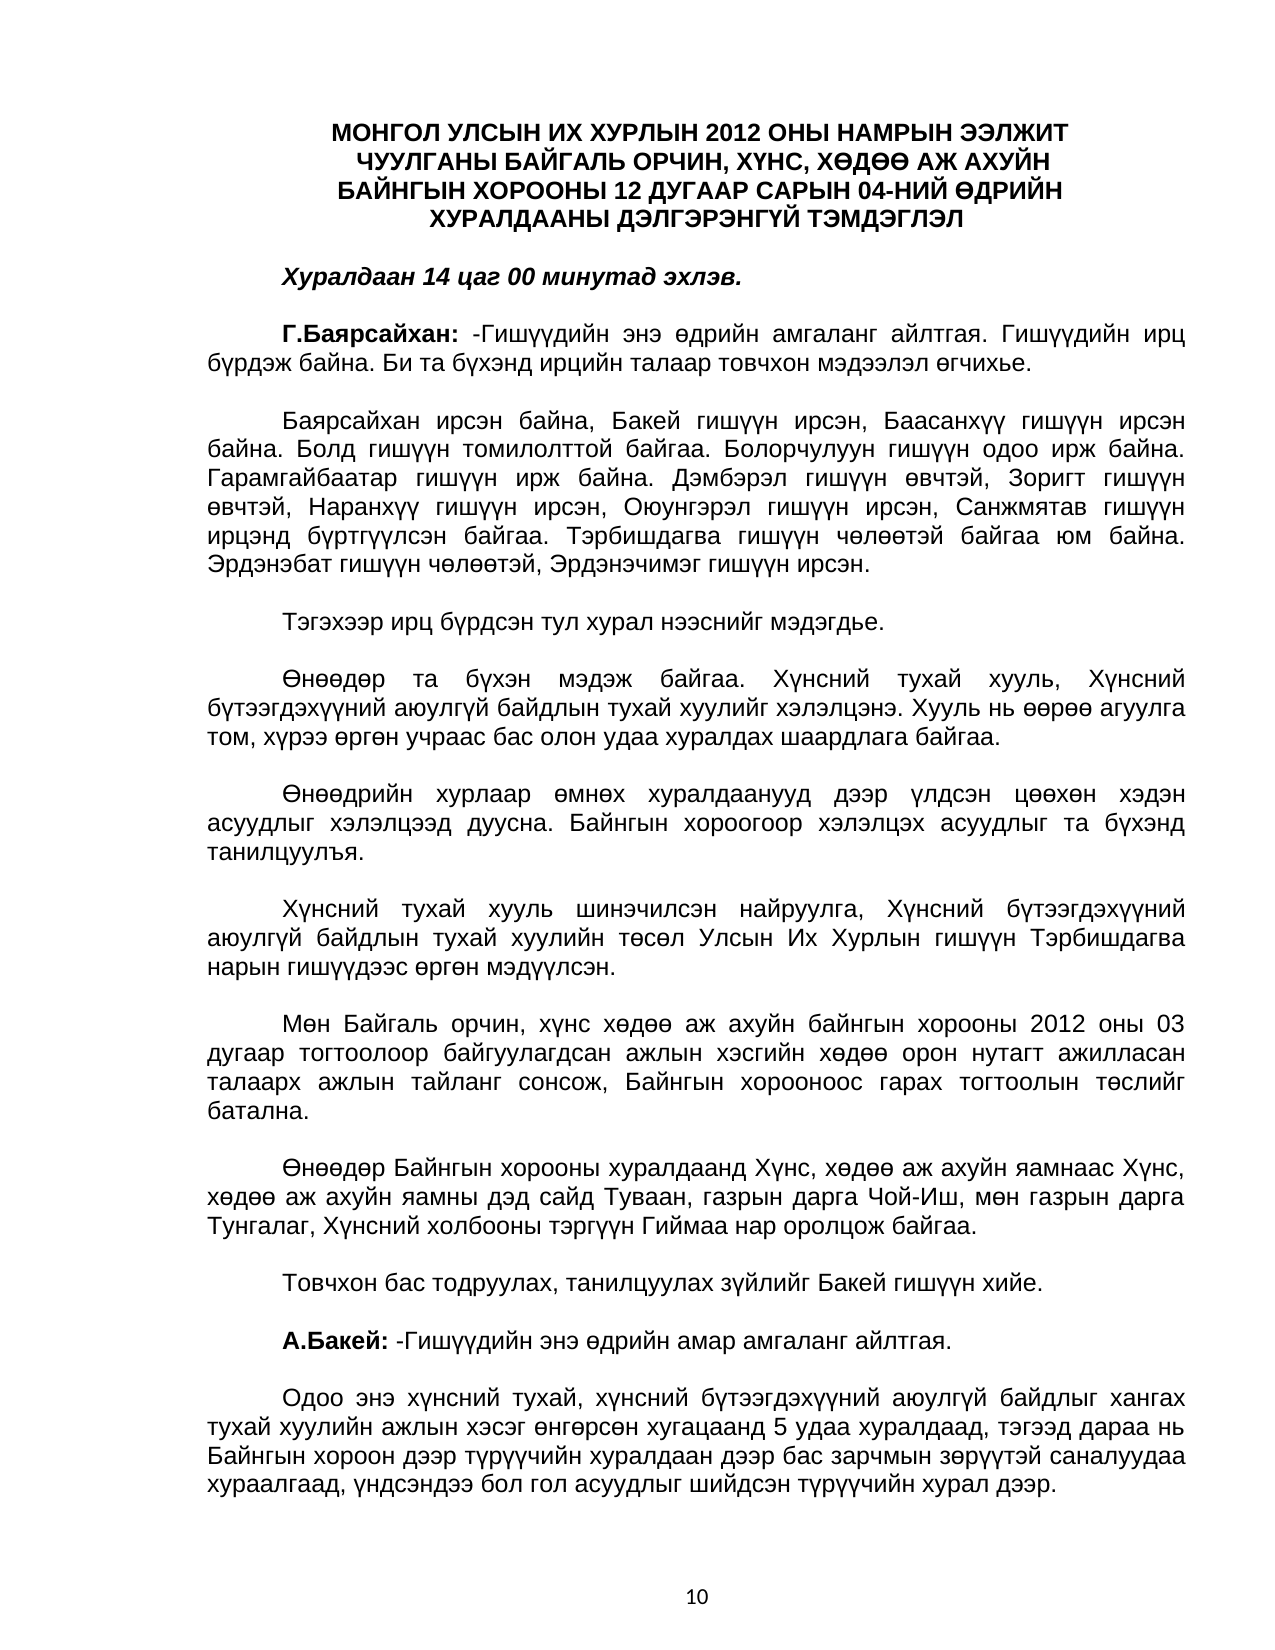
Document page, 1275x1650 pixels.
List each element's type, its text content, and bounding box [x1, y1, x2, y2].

text А.Бакей: -Гишүүдийн энэ өдрийн амар амгаланг айлтгая. [207, 1326, 1186, 1354]
text Мөн Байгаль орчин, хүнс хөдөө аж ахуйн байнгын хорооны 2012 оны 03 дугаар тогтоолоор байгуулагдсан ажлын хэсгийн хөдөө орон нутагт ажилласан талаарх ажлын тайланг сонсож, Байнгын хорооноос гарах тогтоолын төслийг батална. [207, 1009, 1186, 1124]
text Товчхон бас тодруулах, танилцуулах зүйлийг Бакей гишүүн хийе. [207, 1268, 1186, 1297]
text БАЙНГЫН ХОРООНЫ 12 ДУГААР САРЫН 04-НИЙ ӨДРИЙН [207, 176, 1186, 204]
text МОНГОЛ УЛСЫН ИХ ХУРЛЫН 2012 ОНЫ НАМРЫН ЭЭЛЖИТ [207, 118, 1186, 147]
text Өнөөдөр та бүхэн мэдэж байгаа. Хүнсний тухай хууль, Хүнсний бүтээгдэхүүний аюулгүй байдлын тухай хуулийг хэлэлцэнэ. Хууль нь өөрөө агуулга том, хүрээ өргөн учраас бас олон удаа хуралдах шаардлага байгаа. [207, 664, 1186, 751]
text Өнөөдрийн хурлаар өмнөх хуралдаанууд дээр үлдсэн цөөхөн хэдэн асуудлыг хэлэлцээд дуусна. Байнгын хороогоор хэлэлцэх асуудлыг та бүхэнд танилцуулъя. [207, 779, 1186, 866]
text Г.Баярсайхан: -Гишүүдийн энэ өдрийн амгаланг айлтгая. Гишүүдийн ирц бүрдэж байна. Би та бүхэнд ирцийн талаар товчхон мэдээлэл өгчихье. [207, 319, 1186, 377]
text Хүнсний тухай хууль шинэчилсэн найруулга, Хүнсний бүтээгдэхүүний аюулгүй байдлын тухай хуулийн төсөл Улсын Их Хурлын гишүүн Тэрбишдагва нарын гишүүдээс өргөн мэдүүлсэн. [207, 894, 1186, 981]
text Өнөөдөр Байнгын хорооны хуралдаанд Хүнс, хөдөө аж ахуйн яамнаас Хүнс, хөдөө аж ахуйн яамны дэд сайд Туваан, газрын дарга Чой-Иш, мөн газрын дарга Тунгалаг, Хүнсний холбооны тэргүүн Гиймаа нар оролцож байгаа. [207, 1153, 1186, 1239]
text Хуралдаан 14 цаг 00 минутад эхлэв. [207, 262, 1186, 291]
text Одоо энэ хүнсний тухай, хүнсний бүтээгдэхүүний аюулгүй байдлыг хангах тухай хуулийн ажлын хэсэг өнгөрсөн хугацаанд 5 удаа хуралдаад, тэгээд дараа нь Байнгын хороон дээр түрүүчийн хуралдаан дээр бас зарчмын зөрүүтэй саналуудаа хураалгаад, үндсэндээ бол гол асуудлыг шийдсэн түрүүчийн хурал дээр. [207, 1383, 1186, 1498]
text Тэгэхээр ирц бүрдсэн тул хурал нээснийг мэдэгдье. [207, 607, 1186, 636]
text ХУРАЛДААНЫ ДЭЛГЭРЭНГҮЙ ТЭМДЭГЛЭЛ [207, 204, 1186, 233]
text ЧУУЛГАНЫ БАЙГАЛЬ ОРЧИН, ХҮНС, ХӨДӨӨ АЖ АХУЙН [207, 147, 1186, 176]
text Баярсайхан ирсэн байна, Бакей гишүүн ирсэн, Баасанхүү гишүүн ирсэн байна. Болд гишүүн томилолттой байгаа. Болорчулуун гишүүн одоо ирж байна. Гарамгайбаатар гишүүн ирж байна. Дэмбэрэл гишүүн өвчтэй, Зоригт гишүүн өвчтэй, Наранхүү гишүүн ирсэн, Оюунгэрэл гишүүн ирсэн, Санжмятав гишүүн ирцэнд бүртгүүлсэн байгаа. Тэрбишдагва гишүүн чөлөөтэй байгаа юм байна. Эрдэнэбат гишүүн чөлөөтэй, Эрдэнэчимэг гишүүн ирсэн. [207, 406, 1186, 578]
